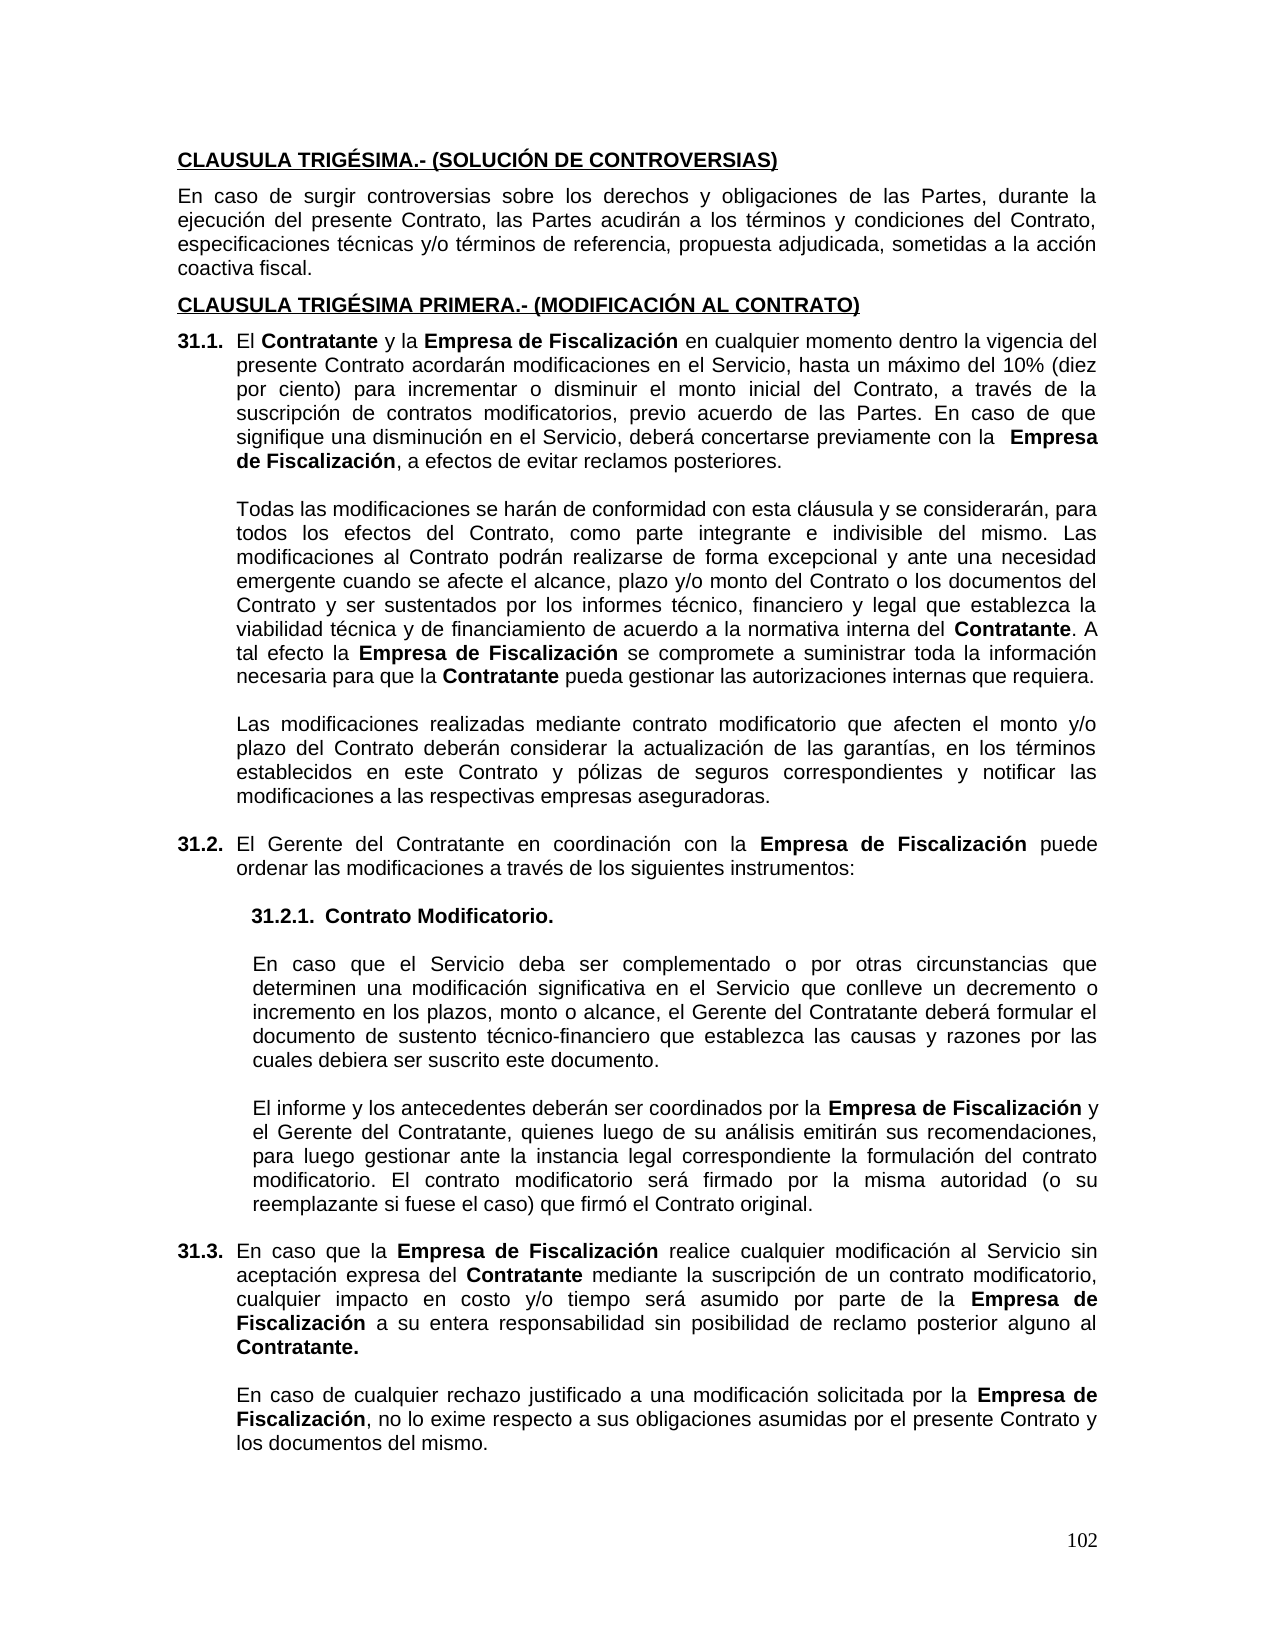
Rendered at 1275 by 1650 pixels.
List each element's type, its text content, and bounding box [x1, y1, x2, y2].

text Todas las modificaciones se harán de conformidad con esta cláusula y se considerarán, para todos los efectos del Contrato, como parte integrante e indivisible del mismo. Las modificaciones al Contrato podrán realizarse de forma excepcional y ante una necesidad emergente cuando se afecte el alcance, plazo y/o monto del Contrato o los documentos del Contrato y ser sustentados por los informes técnico, financiero y legal que establezca la viabilidad técnica y de financiamiento de acuerdo a la normativa interna del Contratante. A tal efecto la Empresa de Fiscalización se compromete a suministrar toda la información necesaria para que la Contratante pueda gestionar las autorizaciones internas que requiera. [236, 497, 1098, 688]
text En caso de surgir controversias sobre los derechos y obligaciones de las Partes, durante la ejecución del presente Contrato, las Partes acudirán a los términos y condiciones del Contrato, especificaciones técnicas y/o términos de referencia, propuesta adjudicada, sometidas a la acción coactiva fiscal. [177, 184, 1098, 280]
text CLAUSULA TRIGÉSIMA.- (SOLUCIÓN DE CONTROVERSIAS) [177, 148, 1098, 172]
text CLAUSULA TRIGÉSIMA PRIMERA.- (MODIFICACIÓN AL CONTRATO) [177, 292, 1098, 316]
list El Gerente del Contratante en coordinación con la Empresa de Fiscalización puede ordenar las modificaciones a través de los siguientes instrumentos: [177, 832, 1098, 880]
text El informe y los antecedentes deberán ser coordinados por la Empresa de Fiscalización y el Gerente del Contratante, quienes luego de su análisis emitirán sus recomendaciones, para luego gestionar ante la instancia legal correspondiente la formulación del contrato modificatorio. El contrato modificatorio será firmado por la misma autoridad (o su reemplazante si fuese el caso) que firmó el Contrato original. [252, 1096, 1098, 1215]
list En caso que la Empresa de Fiscalización realice cualquier modificación al Servicio sin aceptación expresa del Contratante mediante la suscripción de un contrato modificatorio, cualquier impacto en costo y/o tiempo será asumido por parte de la Empresa de Fiscalización a su entera responsabilidad sin posibilidad de reclamo posterior alguno al Contratante. [177, 1239, 1098, 1359]
list Contrato Modificatorio. [251, 904, 1098, 928]
text En caso de cualquier rechazo justificado a una modificación solicitada por la Empresa de Fiscalización, no lo exime respecto a sus obligaciones asumidas por el presente Contrato y los documentos del mismo. [236, 1383, 1098, 1455]
text Las modificaciones realizadas mediante contrato modificatorio que afecten el monto y/o plazo del Contrato deberán considerar la actualización de las garantías, en los términos establecidos en este Contrato y pólizas de seguros correspondientes y notificar las modificaciones a las respectivas empresas aseguradoras. [236, 712, 1098, 808]
text En caso que el Servicio deba ser complementado o por otras circunstancias que determinen una modificación significativa en el Servicio que conlleve un decremento o incremento en los plazos, monto o alcance, el Gerente del Contratante deberá formular el documento de sustento técnico-financiero que establezca las causas y razones por las cuales debiera ser suscrito este documento. [252, 952, 1098, 1072]
list El Contratante y la Empresa de Fiscalización en cualquier momento dentro la vigencia del presente Contrato acordarán modificaciones en el Servicio, hasta un máximo del 10% (diez por ciento) para incrementar o disminuir el monto inicial del Contrato, a través de la suscripción de contratos modificatorios, previo acuerdo de las Partes. En caso de que signifique una disminución en el Servicio, deberá concertarse previamente con la Empresa de Fiscalización, a efectos de evitar reclamos posteriores. [177, 329, 1098, 473]
